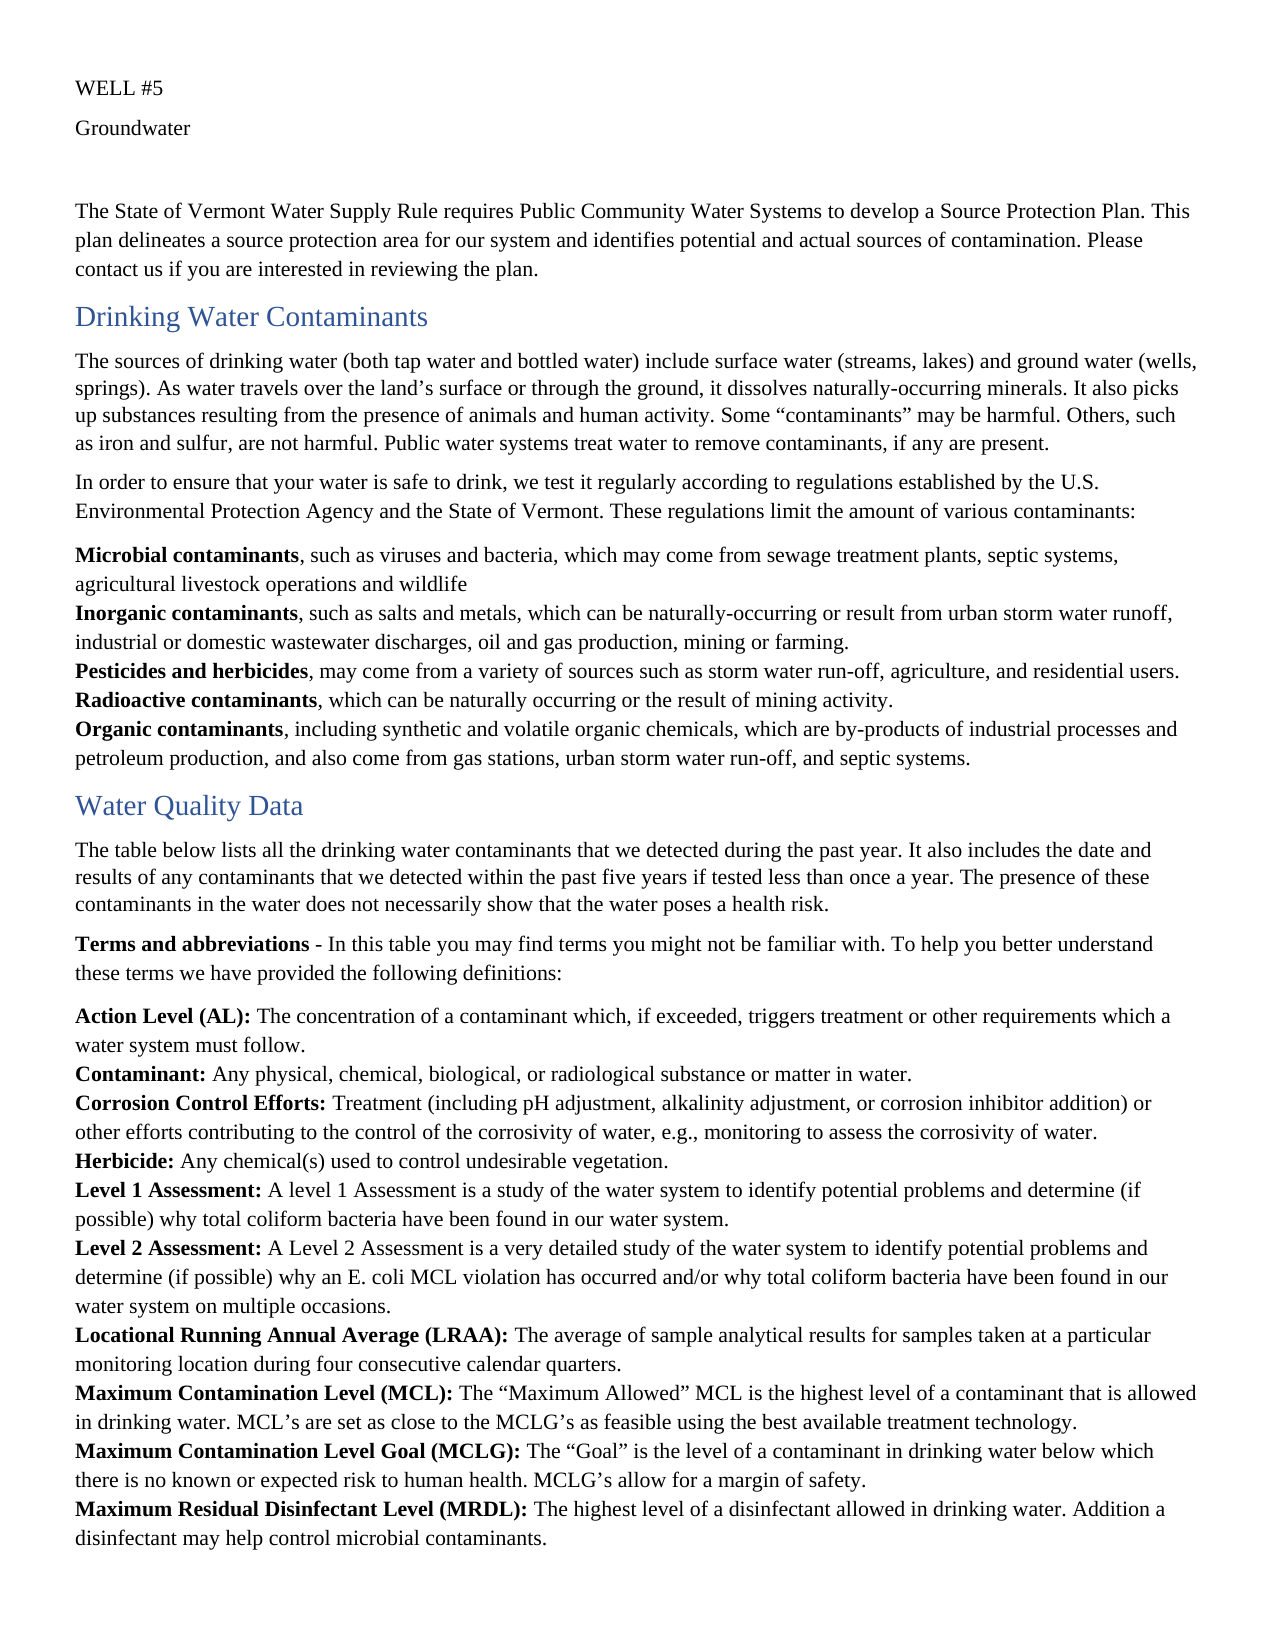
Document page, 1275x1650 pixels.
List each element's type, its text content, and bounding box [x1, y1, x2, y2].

text Terms and abbreviations - In this table you may find terms you might not be familiar with. To help you better understand these terms we have provided the following definitions: [75, 931, 1200, 985]
subtitle Water Quality Data [75, 788, 1200, 822]
subtitle Drinking Water Contaminants [75, 299, 1200, 333]
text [75, 1003, 1200, 1550]
text The State of Vermont Water Supply Rule requires Public Community Water Systems to develop a Source Protection Plan. This plan delineates a source protection area for our system and identifies potential and actual sources of contamination. Please contact us if you are interested in reviewing the plan. [75, 198, 1200, 281]
text In order to ensure that your water is safe to drink, we test it regularly according to regulations established by the U.S. Environmental Protection Agency and the State of Vermont. These regulations limit the amount of various contaminants: [75, 469, 1200, 523]
text Microbial contaminants, such as viruses and bacteria, which may come from sewage treatment plants, septic systems, agricultural livestock operations and wildlife Inorganic contaminants, such as salts and metals, which can be naturally-occurring or result from urban storm water runoff, industrial or domestic wastewater discharges, oil and gas production, mining or farming. Pesticides and herbicides, may come from a variety of sources such as storm water run-off, agriculture, and residential users. Radioactive contaminants, which can be naturally occurring or the result of mining activity. Organic contaminants, including synthetic and volatile organic chemicals, which are by-products of industrial processes and petroleum production, and also come from gas stations, urban storm water run-off, and septic systems. [75, 542, 1200, 770]
